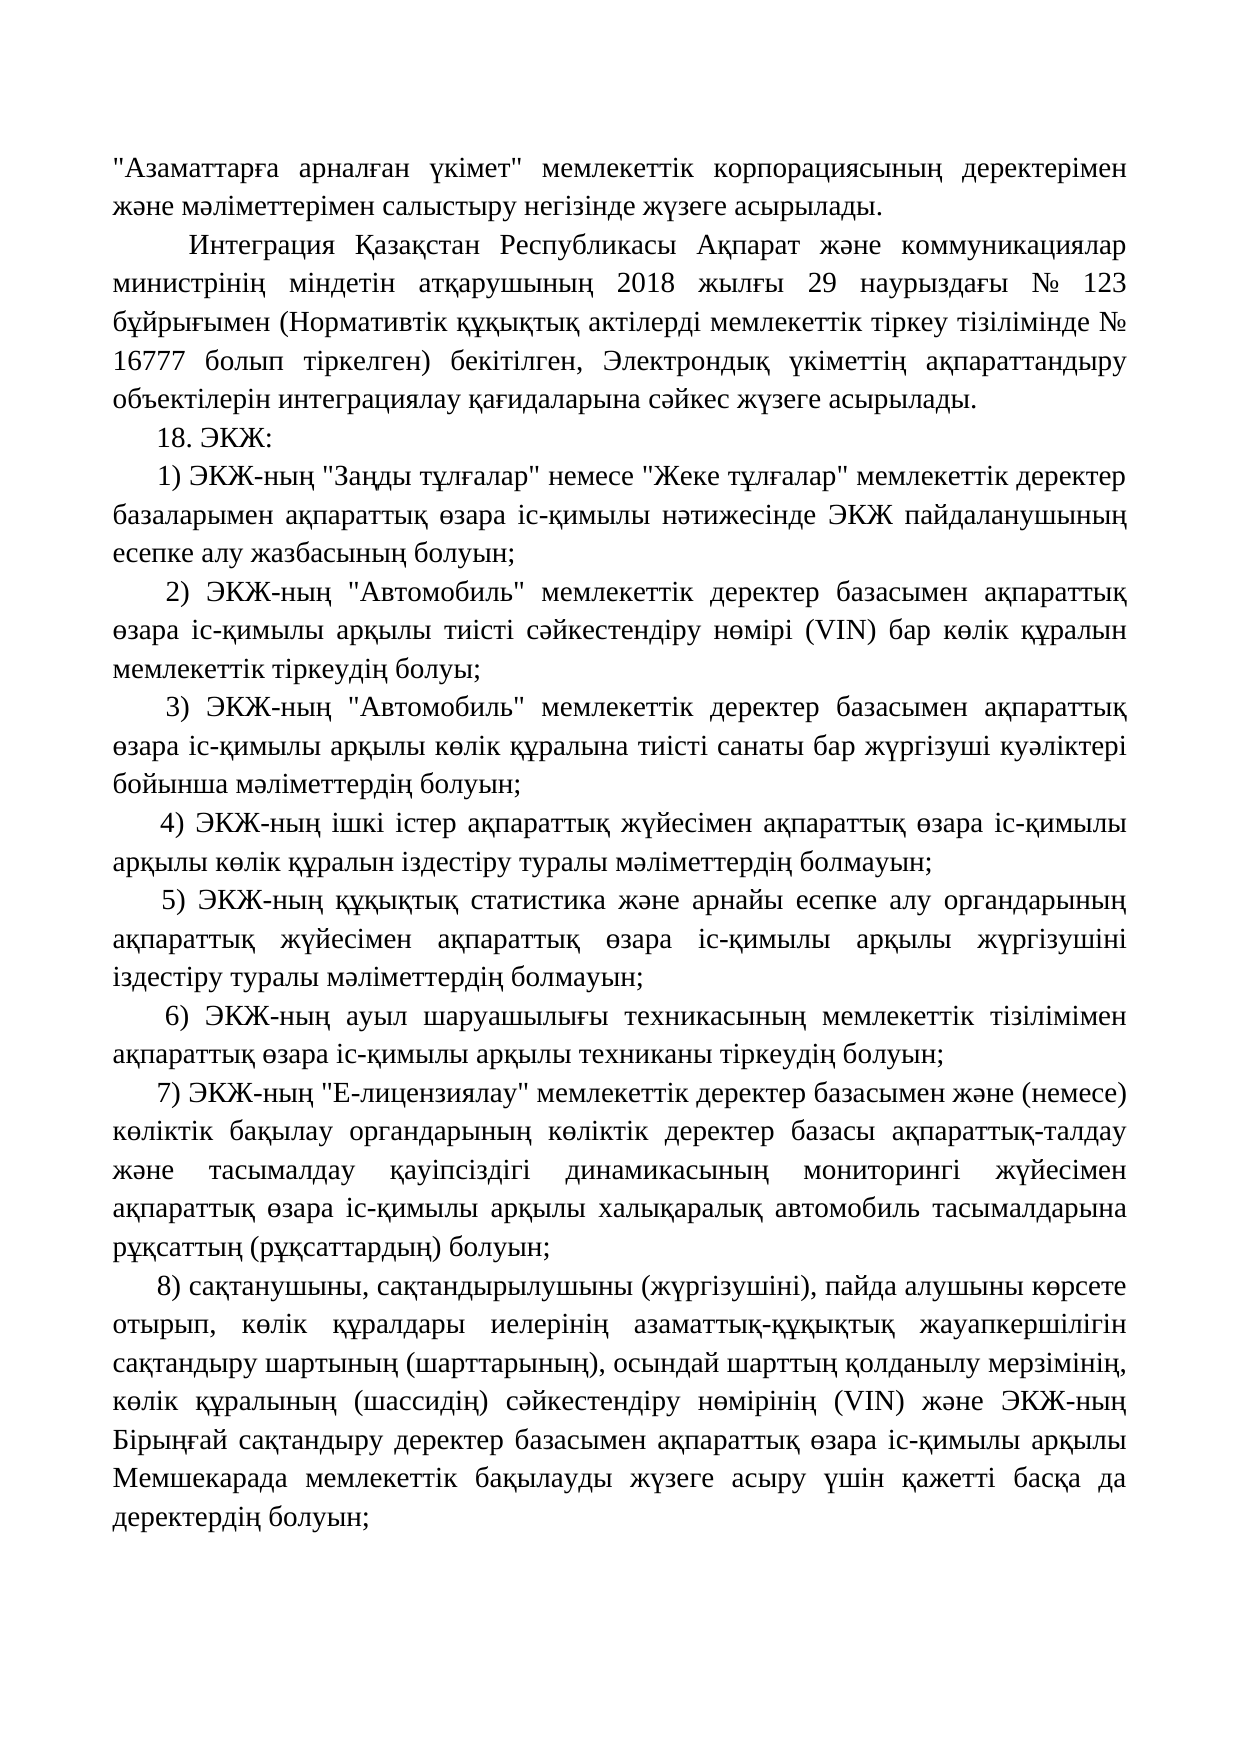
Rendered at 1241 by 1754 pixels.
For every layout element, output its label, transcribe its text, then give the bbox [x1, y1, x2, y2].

text 5) ЭКЖ-ның құқықтық статистика және арнайы есепке алу органдарының ақпараттық жүйесімен ақпараттық өзара іс-қимылы арқылы жүргізушіні іздестіру туралы мәліметтердің болмауын; [112, 882, 1128, 993]
text 1) ЭКЖ-ның "Заңды тұлғалар" немесе "Жеке тұлғалар" мемлекеттік деректер базаларымен ақпараттық өзара іс-қимылы нәтижесінде ЭКЖ пайдаланушының есепке алу жазбасының болуын; [112, 458, 1128, 569]
text 7) ЭКЖ-ның "Е-лицензиялау" мемлекеттік деректер базасымен және (немесе) көліктік бақылау органдарының көліктік деректер базасы ақпараттық-талдау және тасымалдау қауіпсіздігі динамикасының мониторингі жүйесімен ақпараттық өзара іс-қимылы арқылы халықаралық автомобиль тасымалдарына рұқсаттың (рұқсаттардың) болуын; [112, 1075, 1128, 1263]
text 8) сақтанушыны, сақтандырылушыны (жүргізушіні), пайда алушыны көрсете отырып, көлік құралдары иелерінің азаматтық-құқықтық жауапкершілігін сақтандыру шартының (шарттарының), осындай шарттың қолданылу мерзімінің, көлік құралының (шассидің) сәйкестендіру нөмірінің (VIN) және ЭКЖ-ның Бірыңғай сақтандыру деректер базасымен ақпараттық өзара іс-қимылы арқылы Мемшекарада мемлекеттік бақылауды жүзеге асыру үшін қажетті басқа да деректердің болуын; [112, 1268, 1128, 1532]
text 6) ЭКЖ-ның ауыл шаруашылығы техникасының мемлекеттік тізілімімен ақпараттық өзара іс-қимылы арқылы техниканы тіркеудің болуын; [112, 998, 1128, 1070]
text 4) ЭКЖ-ның ішкі істер ақпараттық жүйесімен ақпараттық өзара іс-қимылы арқылы көлік құралын іздестіру туралы мәліметтердің болмауын; [112, 805, 1128, 877]
text 3) ЭКЖ-ның "Автомобиль" мемлекеттік деректер базасымен ақпараттық өзара іс-қимылы арқылы көлік құралына тиісті санаты бар жүргізуші куәліктері бойынша мәліметтердің болуын; [112, 689, 1128, 800]
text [112, 150, 1128, 222]
text Интеграция Қазақстан Республикасы Ақпарат және коммуникациялар министрінің міндетін атқарушының 2018 жылғы 29 наурыздағы № 123 бұйрығымен (Нормативтік құқықтық актілерді мемлекеттік тіркеу тізілімінде № 16777 болып тіркелген) бекітілген, Электрондық үкіметтің ақпараттандыру объектілерін интеграциялау қағидаларына сәйкес жүзеге асырылады. [112, 227, 1128, 415]
text 2) ЭКЖ-ның "Автомобиль" мемлекеттік деректер базасымен ақпараттық өзара іс-қимылы арқылы тиісті сәйкестендіру нөмірі (VIN) бар көлік құралын мемлекеттік тіркеудің болуы; [112, 574, 1128, 684]
text 18. ЭКЖ: [112, 420, 1128, 453]
